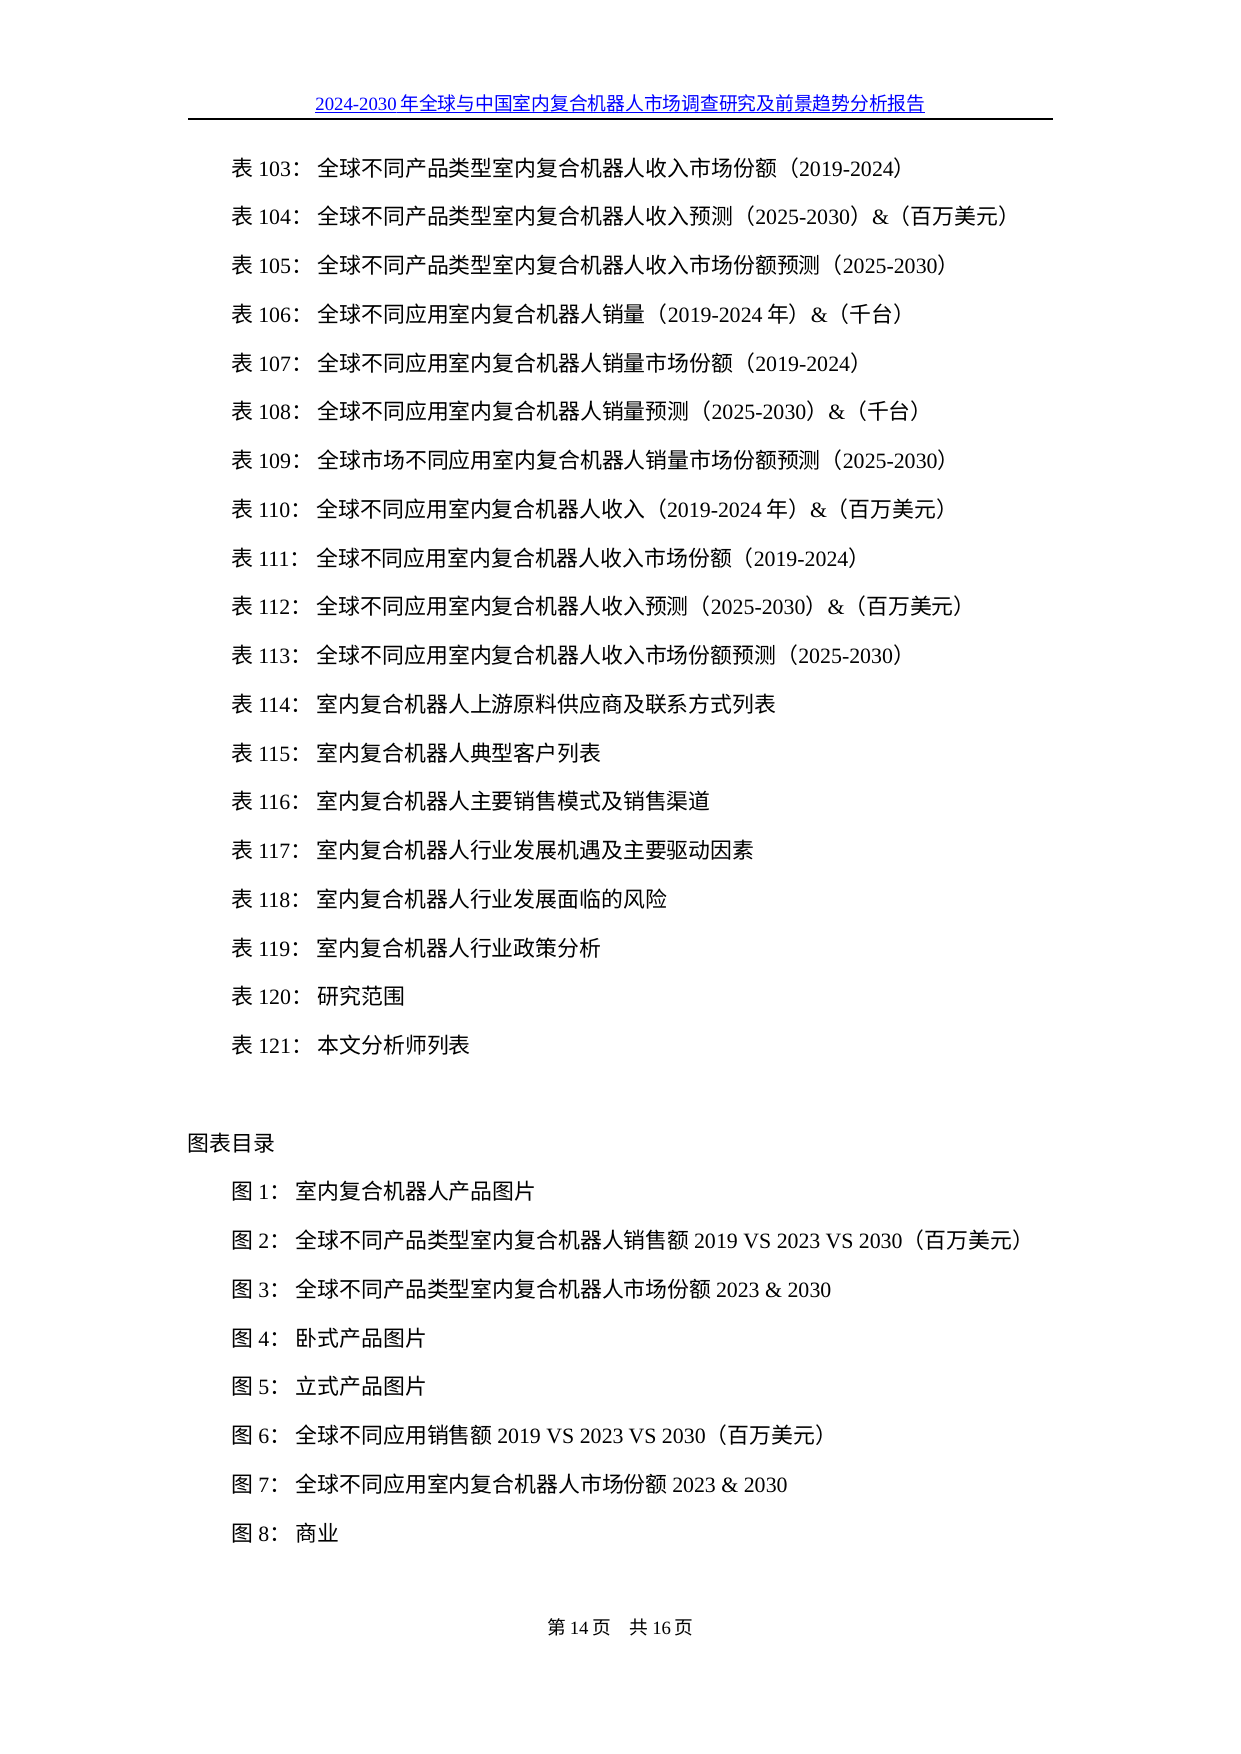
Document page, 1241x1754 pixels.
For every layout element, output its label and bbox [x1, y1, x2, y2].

text [187, 150, 1053, 1548]
